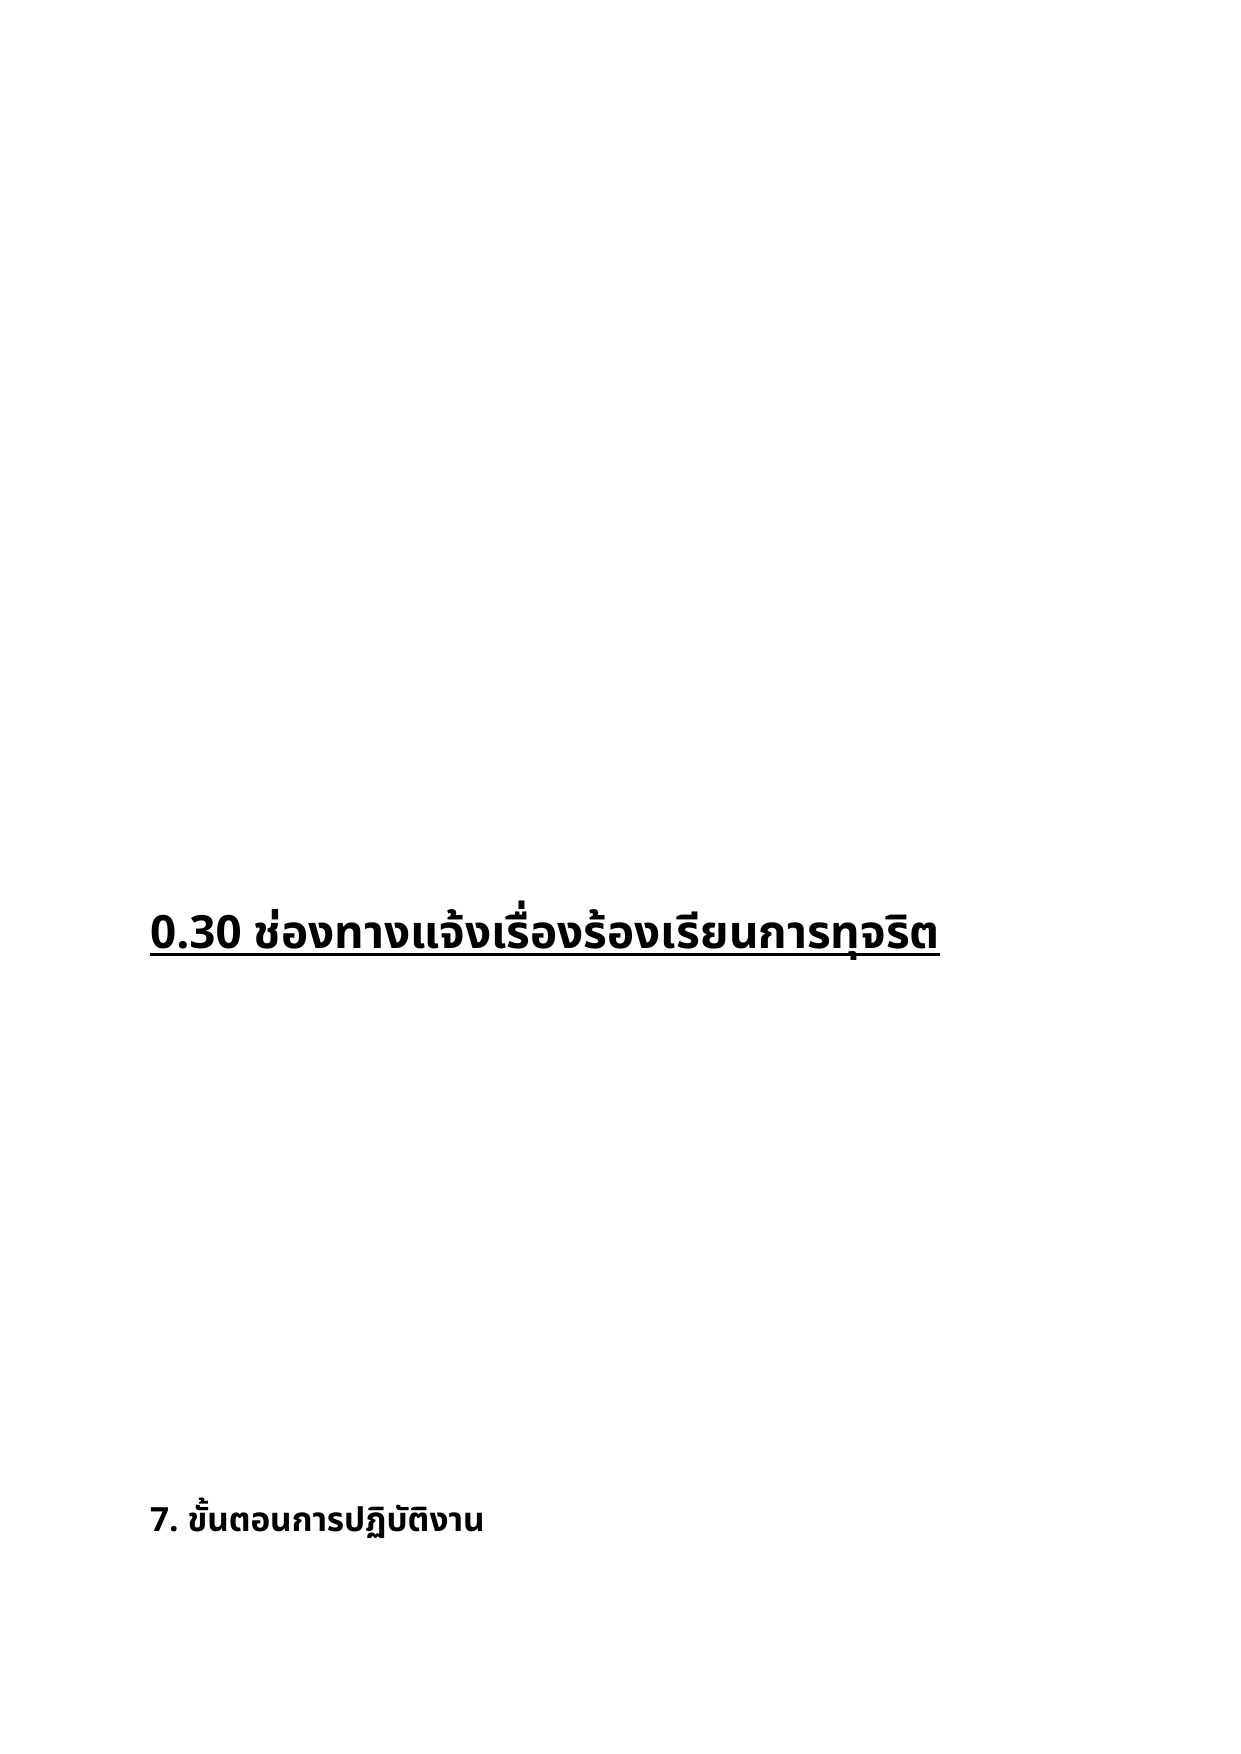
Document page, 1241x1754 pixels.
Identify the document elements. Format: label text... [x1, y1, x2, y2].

text 7. ขั้นตอนการปฏิบัติงาน [150, 1496, 1090, 1546]
text 0.30 ช่องทางแจ้งเรื่องร้องเรียนการทุจริต [150, 900, 1090, 969]
